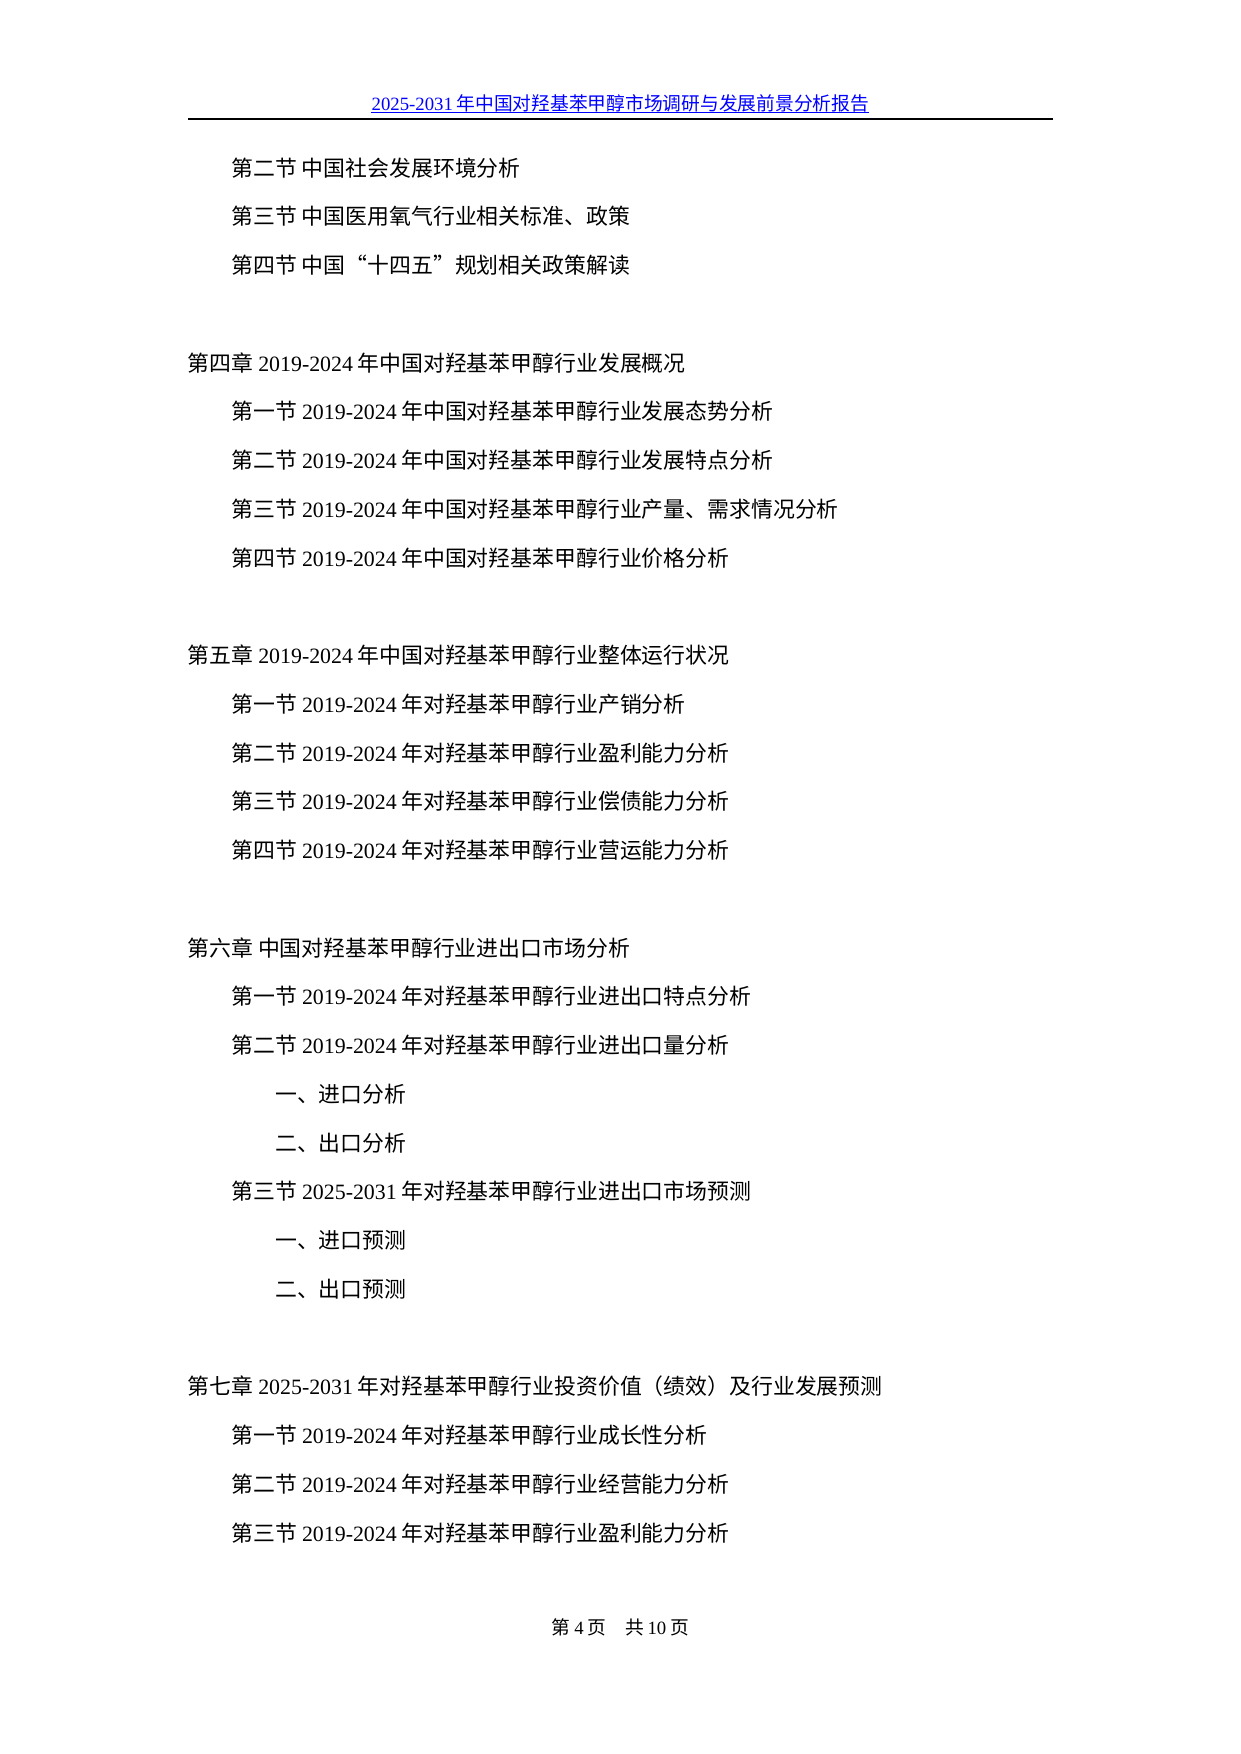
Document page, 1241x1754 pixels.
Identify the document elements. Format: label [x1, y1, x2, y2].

text [187, 150, 1053, 1548]
